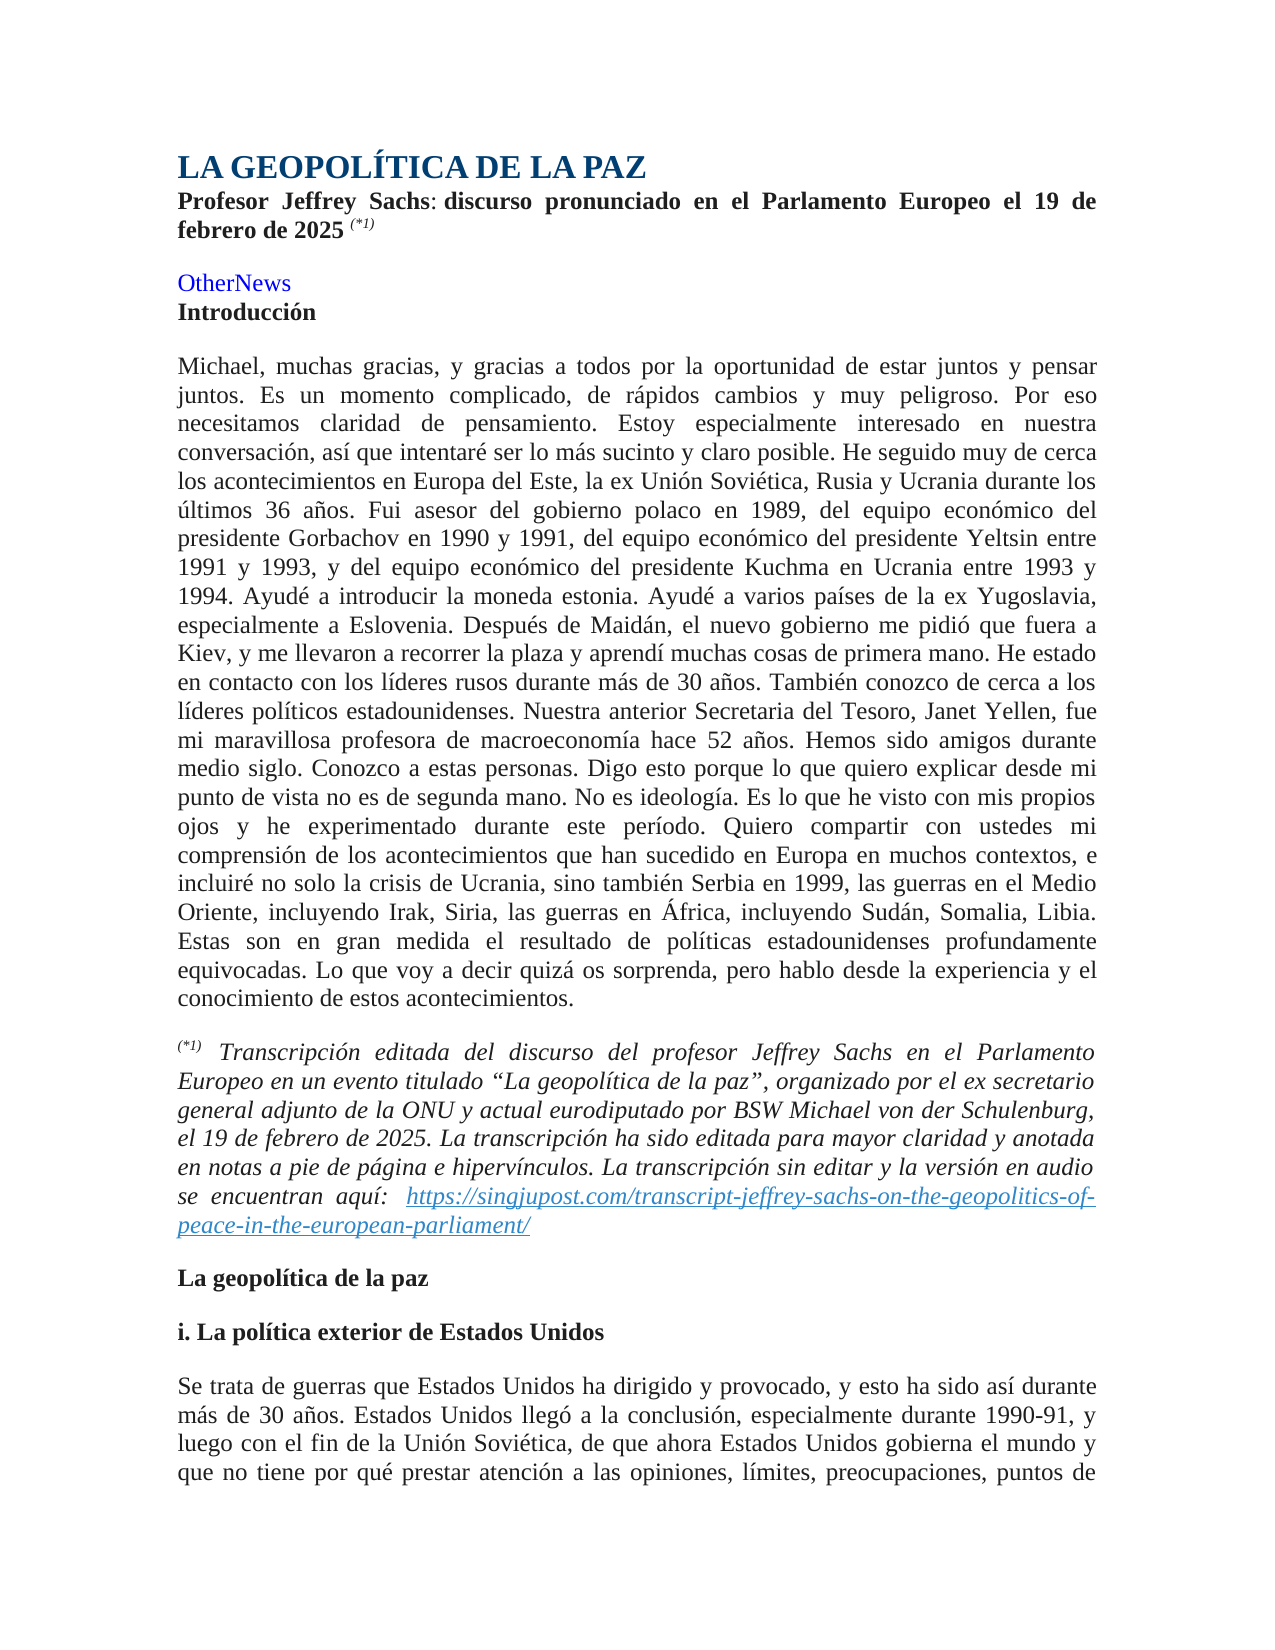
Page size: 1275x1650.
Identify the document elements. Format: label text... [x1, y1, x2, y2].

text Profesor Jeffrey Sachs: discurso pronunciado en el Parlamento Europeo el 19 de febrero de 2025 (*1) [177, 186, 1098, 243]
text i. La política exterior de Estados Unidos [177, 1317, 1098, 1346]
text Introducción [177, 297, 1098, 326]
text La geopolítica de la paz [177, 148, 1098, 186]
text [177, 1371, 1098, 1486]
text Michael, muchas gracias, y gracias a todos por la oportunidad de estar juntos y pensar juntos. Es un momento complicado, de rápidos cambios y muy peligroso. Por eso necesitamos claridad de pensamiento. Estoy especialmente interesado en nuestra conversación, así que intentaré ser lo más sucinto y claro posible. He seguido muy de cerca los acontecimientos en Europa del Este, la ex Unión Soviética, Rusia y Ucrania durante los últimos 36 años. Fui asesor del gobierno polaco en 1989, del equipo económico del presidente Gorbachov en 1990 y 1991, del equipo económico del presidente Yeltsin entre 1991 y 1993, y del equipo económico del presidente Kuchma en Ucrania entre 1993 y 1994. Ayudé a introducir la moneda estonia. Ayudé a varios países de la ex Yugoslavia, especialmente a Eslovenia. Después de Maidán, el nuevo gobierno me pidió que fuera a Kiev, y me llevaron a recorrer la plaza y aprendí muchas cosas de primera mano. He estado en contacto con los líderes rusos durante más de 30 años. También conozco de cerca a los líderes políticos estadounidenses. Nuestra anterior Secretaria del Tesoro, Janet Yellen, fue mi maravillosa profesora de macroeconomía hace 52 años. Hemos sido amigos durante medio siglo. Conozco a estas personas. Digo esto porque lo que quiero explicar desde mi punto de vista no es de segunda mano. No es ideología. Es lo que he visto con mis propios ojos y he experimentado durante este período. Quiero compartir con ustedes mi comprensión de los acontecimientos que han sucedido en Europa en muchos contextos, e incluiré no solo la crisis de Ucrania, sino también Serbia en 1999, las guerras en el Medio Oriente, incluyendo Irak, Siria, las guerras en África, incluyendo Sudán, Somalia, Libia. Estas son en gran medida el resultado de políticas estadounidenses profundamente equivocadas. Lo que voy a decir quizá os sorprenda, pero hablo desde la experiencia y el conocimiento de estos acontecimientos. [177, 351, 1098, 1012]
text OtherNews [177, 268, 1098, 297]
text (*1) Transcripción editada del discurso del profesor Jeffrey Sachs en el Parlamento Europeo en un evento titulado “La geopolítica de la paz”, organizado por el ex secretario general adjunto de la ONU y actual eurodiputado por BSW Michael von der Schulenburg, el 19 de febrero de 2025. La transcripción ha sido editada para mayor claridad y anotada en notas a pie de página e hipervínculos. La transcripción sin editar y la versión en audio se encuentran aquí: https://singjupost.com/transcript-jeffrey-sachs-on-the-geopolitics-of-peace-in-the-european-parliament/ [177, 1037, 1098, 1238]
text La geopolítica de la paz [177, 1263, 1098, 1292]
